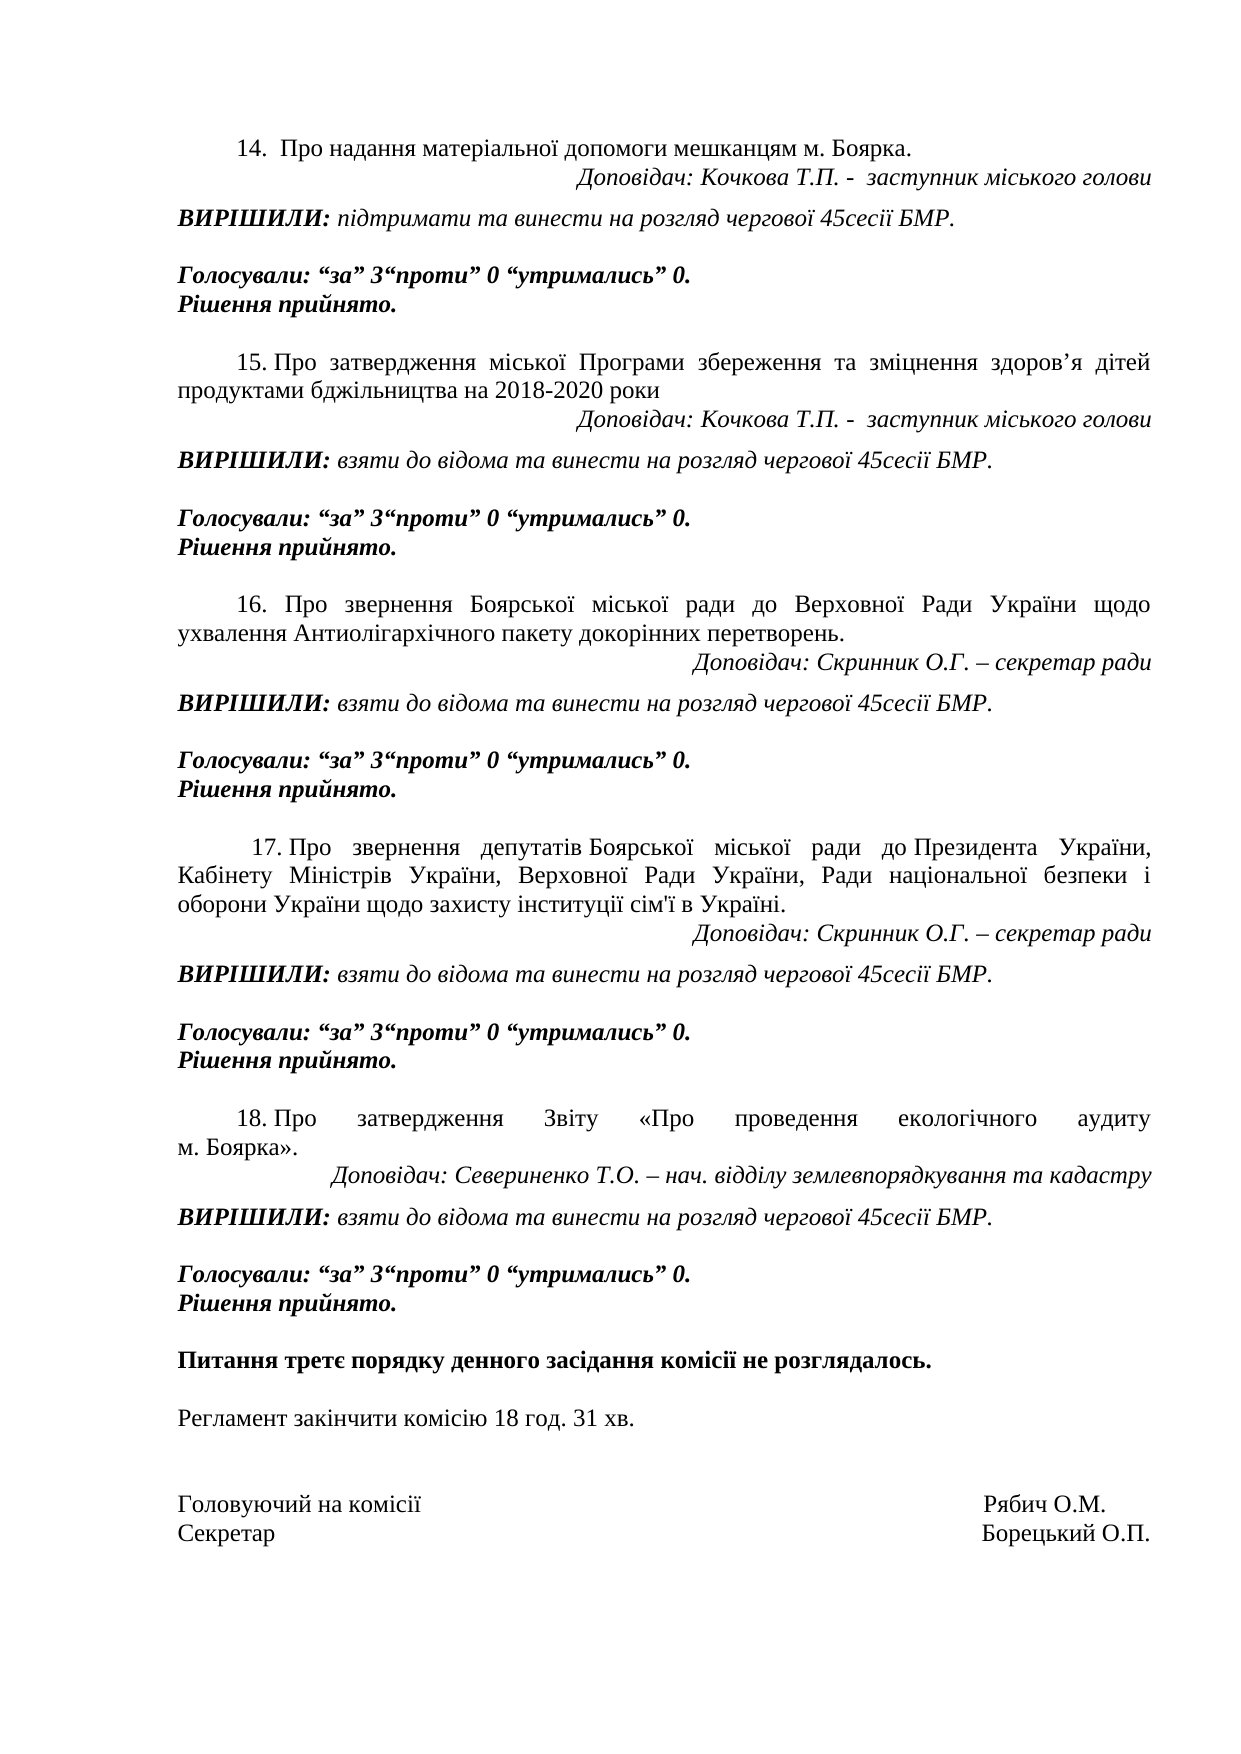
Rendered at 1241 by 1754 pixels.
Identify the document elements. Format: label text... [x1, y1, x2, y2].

text Головуючий на комісії Рябич О.М. [177, 1489, 1152, 1518]
text Питання третє порядку денного засідання комісії не розглядалось. [177, 1345, 1152, 1374]
text Доповідач: Севериненко Т.О. – нач. відділу землевпорядкування та кадастру [221, 1160, 1152, 1189]
text 15. Про затвердження міської Програми збереження та зміцнення здоров’я дітей продуктами бджільництва на 2018-2020 роки [177, 347, 1152, 404]
text 18. Про затвердження Звіту «Про проведення екологічного аудиту м. Боярка». [177, 1103, 1152, 1160]
text ВИРІШИЛИ: взяти до відома та винести на розгляд чергової 45сесії БМР. [177, 1202, 1152, 1230]
text Доповідач: Скринник О.Г. – секретар ради [177, 918, 1152, 947]
text Регламент закінчити комісію 18 год. 31 хв. [177, 1403, 1152, 1432]
text ВИРІШИЛИ: взяти до відома та винести на розгляд чергової 45сесії БМР. [177, 445, 1152, 474]
text Рішення прийнято. [177, 1045, 1147, 1074]
text Голосували: “за” 3“проти” 0 “утримались” 0. [177, 745, 1152, 774]
text Голосували: “за” 3“проти” 0 “утримались” 0. [177, 503, 1152, 532]
text Рішення прийнято. [177, 1288, 1147, 1317]
text Доповідач: Кочкова Т.П. - заступник міського голови [177, 162, 1152, 190]
text Секретар Борецький О.П. [177, 1518, 1152, 1547]
text Рішення прийнято. [177, 532, 1147, 560]
text Голосували: “за” 3“проти” 0 “утримались” 0. [177, 260, 1152, 289]
text 17. Про звернення депутатів Боярської міської ради до Президента України, Кабінету Міністрів України, Верховної Ради України, Ради національної безпеки і оборони України щодо захисту інституції сім'ї в Україні. [177, 832, 1152, 918]
text ВИРІШИЛИ: взяти до відома та винести на розгляд чергової 45сесії БМР. [177, 959, 1152, 988]
text Рішення прийнято. [177, 289, 1147, 318]
text Голосували: “за” 3“проти” 0 “утримались” 0. [177, 1017, 1152, 1045]
text 14. Про надання матеріальної допомоги мешканцям м. Боярка. [177, 133, 1152, 162]
text 16. Про звернення Боярської міської ради до Верховної Ради України щодо ухвалення Антиолігархічного пакету докорінних перетворень. [177, 589, 1152, 647]
text ВИРІШИЛИ: підтримати та винести на розгляд чергової 45сесії БМР. [177, 203, 1152, 232]
text ВИРІШИЛИ: взяти до відома та винести на розгляд чергової 45сесії БМР. [177, 688, 1152, 717]
text Рішення прийнято. [177, 774, 1147, 803]
text Доповідач: Скринник О.Г. – секретар ради [177, 647, 1152, 675]
text Доповідач: Кочкова Т.П. - заступник міського голови [177, 404, 1152, 433]
text Голосували: “за” 3“проти” 0 “утримались” 0. [177, 1259, 1152, 1288]
